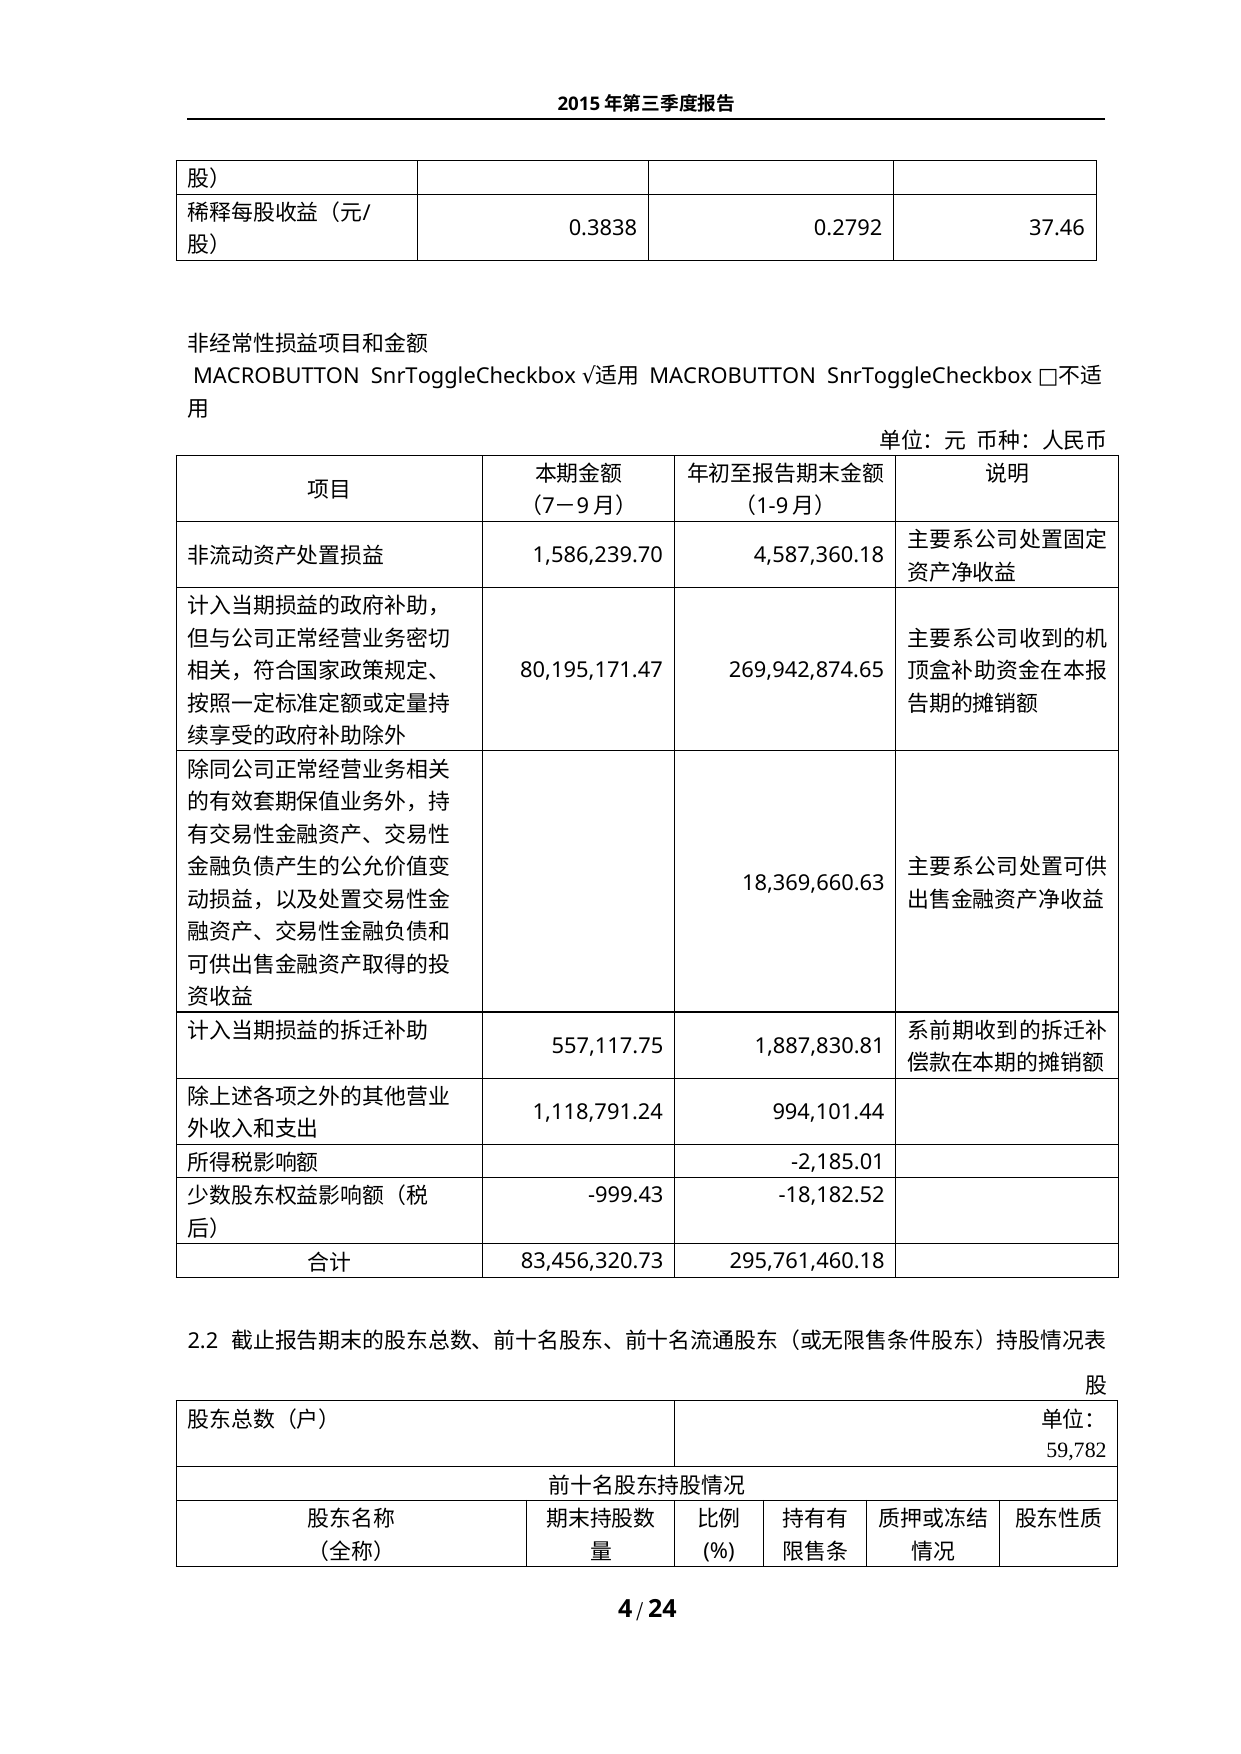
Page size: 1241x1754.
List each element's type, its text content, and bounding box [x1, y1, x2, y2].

subtitle 截止报告期末的股东总数、前十名股东、前十名流通股东（或无限售条件股东）持股情况表 [187, 1323, 1107, 1355]
